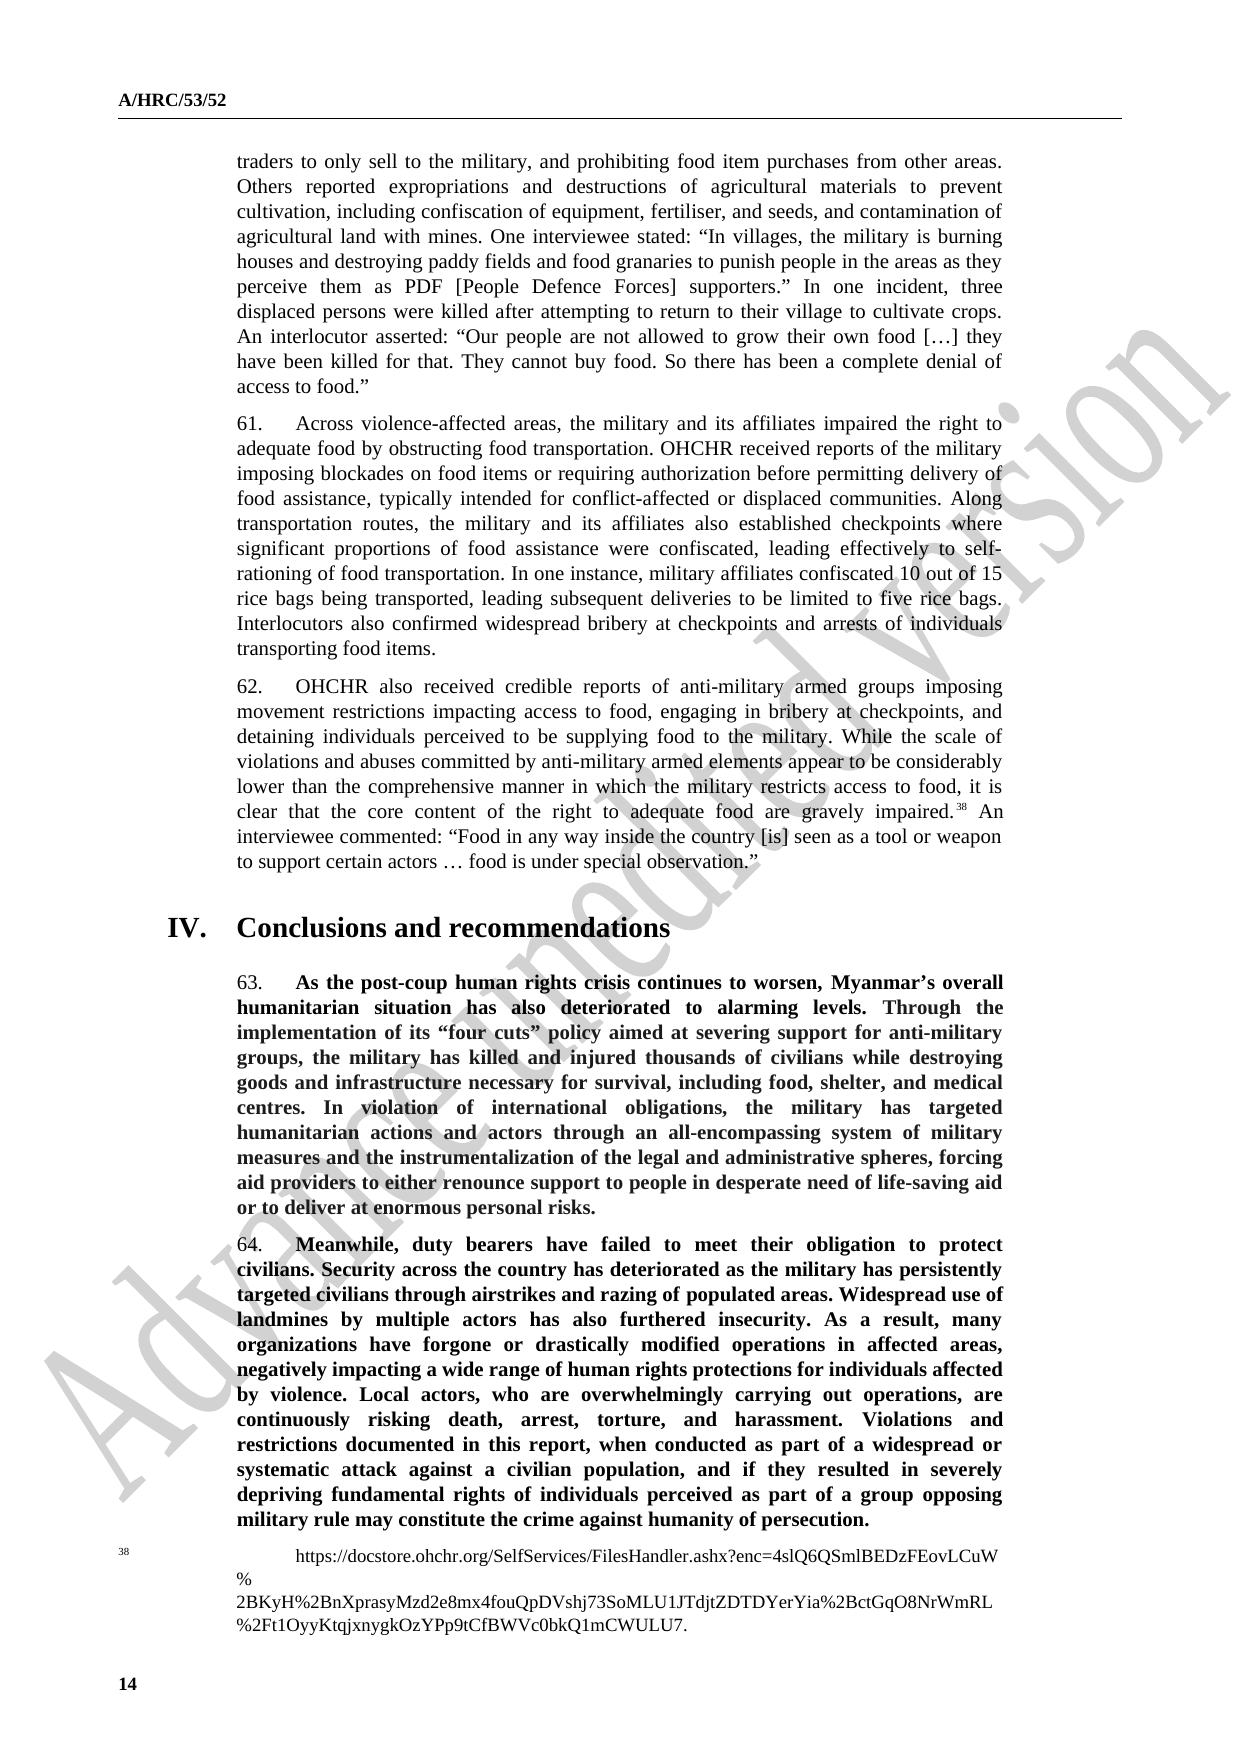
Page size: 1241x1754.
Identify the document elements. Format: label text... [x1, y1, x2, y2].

text 61. Across violence-affected areas, the military and its affiliates impaired the right to adequate food by obstructing food transportation. OHCHR received reports of the military imposing blockades on food items or requiring authorization before permitting delivery of food assistance, typically intended for conflict-affected or displaced communities. Along transportation routes, the military and its affiliates also established checkpoints where significant proportions of food assistance were confiscated, leading effectively to self-rationing of food transportation. In one instance, military affiliates confiscated 10 out of 15 rice bags being transported, leading subsequent deliveries to be limited to five rice bags. Interlocutors also confirmed widespread bribery at checkpoints and arrests of individuals transporting food items. [237, 410, 1003, 660]
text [237, 148, 1003, 398]
text 62. OHCHR also received credible reports of anti-military armed groups imposing movement restrictions impacting access to food, engaging in bribery at checkpoints, and detaining individuals perceived to be supplying food to the military. While the scale of violations and abuses committed by anti-military armed elements appear to be considerably lower than the comprehensive manner in which the military restricts access to food, it is clear that the core content of the right to adequate food are gravely impaired. An interviewee commented: “Food in any way inside the country [is] seen as a tool or weapon to support certain actors … food is under special observation.” [237, 673, 1003, 873]
text 63. As the post-coup human rights crisis continues to worsen, Myanmar’s overall humanitarian situation has also deteriorated to alarming levels. Through the implementation of its “four cuts” policy aimed at severing support for anti-military groups, the military has killed and injured thousands of civilians while destroying goods and infrastructure necessary for survival, including food, shelter, and medical centres. In violation of international obligations, the military has targeted humanitarian actions and actors through an all-encompassing system of military measures and the instrumentalization of the legal and administrative spheres, forcing aid providers to either renounce support to people in desperate need of life-saving aid or to deliver at enormous personal risks. [237, 969, 1003, 1219]
text 64. Meanwhile, duty bearers have failed to meet their obligation to protect civilians. Security across the country has deteriorated as the military has persistently targeted civilians through airstrikes and razing of populated areas. Widespread use of landmines by multiple actors has also furthered insecurity. As a result, many organizations have forgone or drastically modified operations in affected areas, negatively impacting a wide range of human rights protections for individuals affected by violence. Local actors, who are overwhelmingly carrying out operations, are continuously risking death, arrest, torture, and harassment. Violations and restrictions documented in this report, when conducted as part of a widespread or systematic attack against a civilian population, and if they resulted in severely depriving fundamental rights of individuals perceived as part of a group opposing military rule may constitute the crime against humanity of persecution. [237, 1231, 1003, 1531]
text IV. Conclusions and recommendations [118, 910, 1004, 944]
